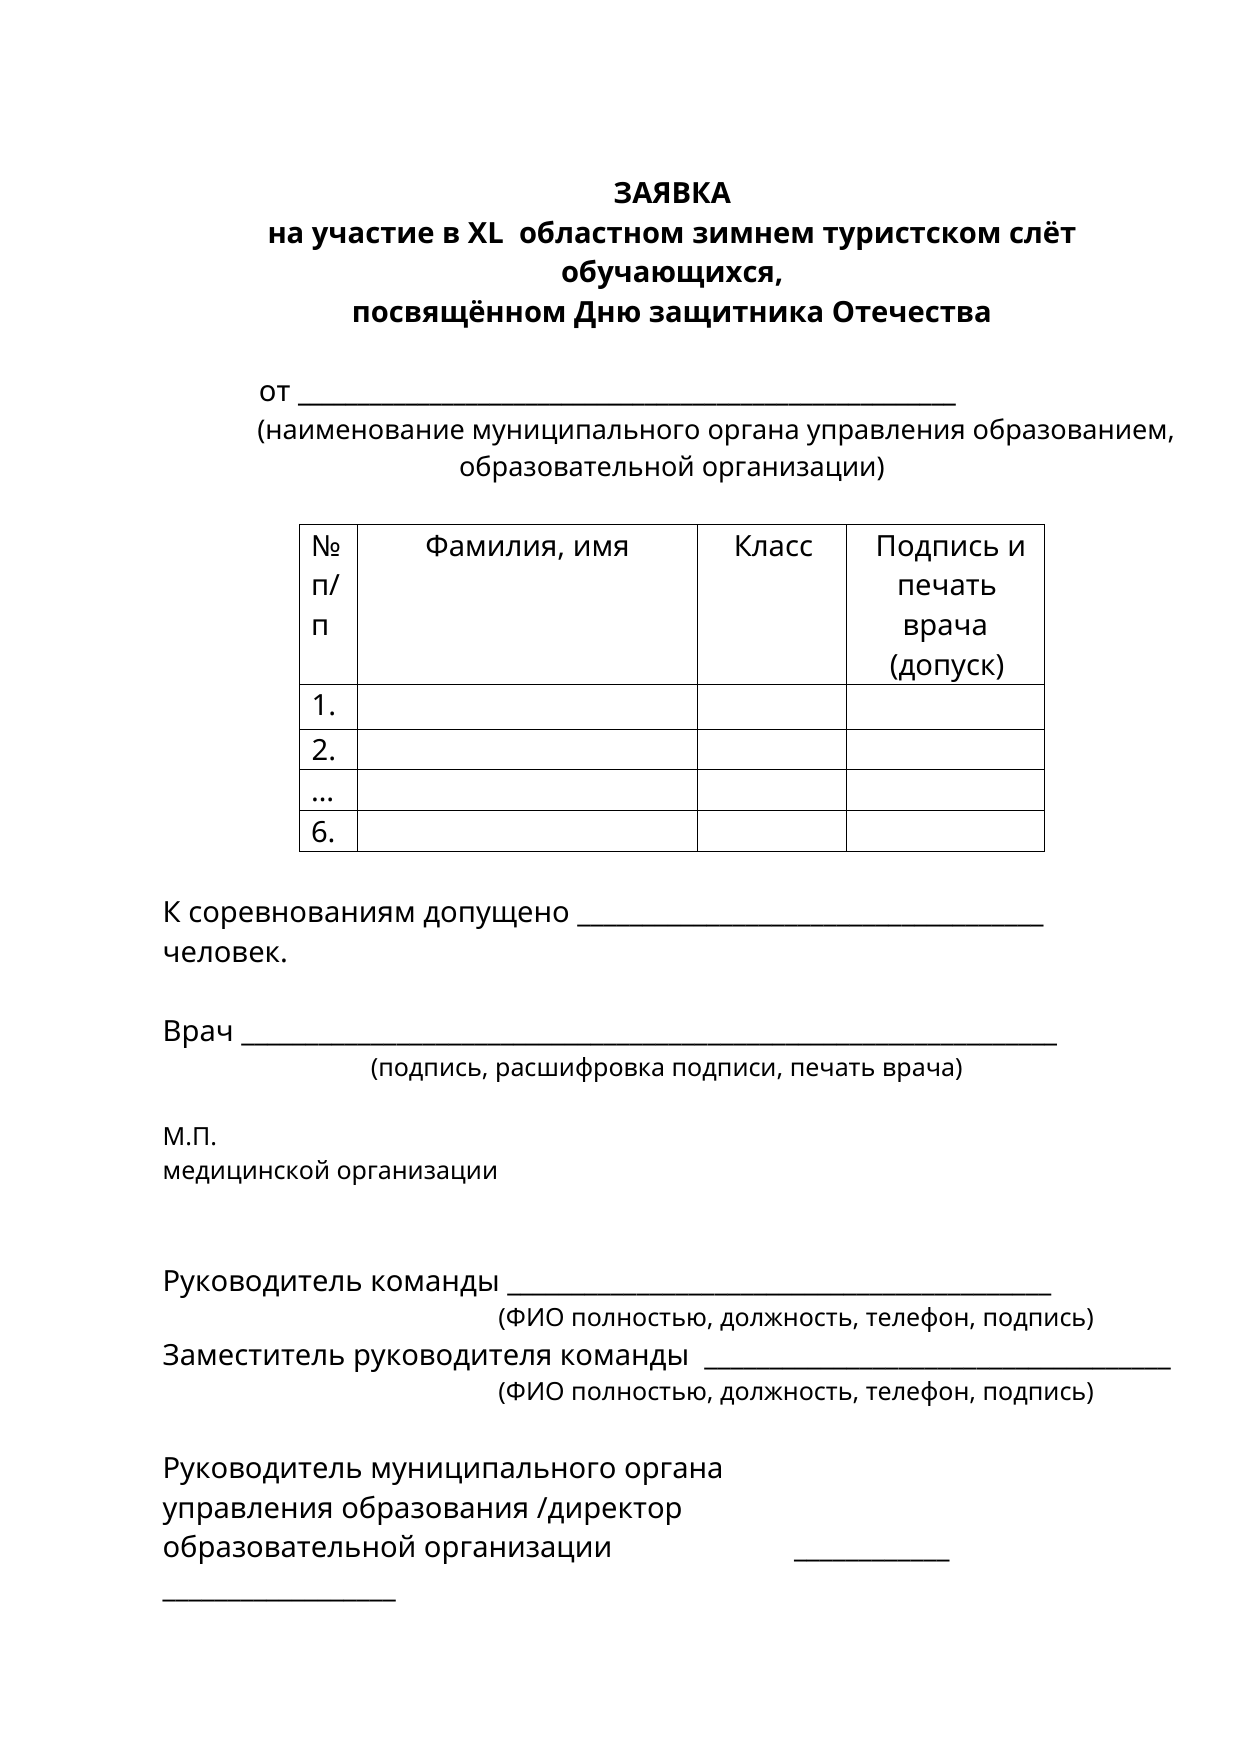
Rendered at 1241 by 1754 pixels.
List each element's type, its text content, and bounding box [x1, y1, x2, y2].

text (наименование муниципального органа управления образованием, образовательной организации) [162, 410, 1181, 484]
text управления образования /директор [162, 1487, 1171, 1527]
table_header № п/п [300, 525, 357, 683]
text на участие в XL областном зимнем туристском слёт обучающихся, [162, 212, 1181, 291]
table_cell [847, 685, 1044, 728]
text Руководитель муниципального органа [162, 1447, 1171, 1487]
table_cell [847, 730, 1044, 769]
table_cell [847, 811, 1044, 851]
table_cell 2. [300, 730, 357, 769]
text медицинской организации [162, 1152, 1171, 1186]
text образовательной организации ____________ __________________ [162, 1527, 1171, 1606]
text Врач _______________________________________________________________ [162, 1010, 1171, 1050]
table_header Подпись и печать врача (допуск) [847, 525, 1044, 683]
table_cell … [300, 770, 357, 810]
table_cell [358, 811, 697, 851]
table_cell [698, 770, 846, 810]
text К соревнованиям допущено ____________________________________ человек. [162, 891, 1171, 971]
table_cell 1. [300, 685, 357, 728]
text Руководитель команды __________________________________________ [162, 1260, 1171, 1300]
table_header Класс [698, 525, 846, 683]
table_cell [358, 770, 697, 810]
table_cell [698, 730, 846, 769]
table_cell [698, 811, 846, 851]
text Заместитель руководителя команды ____________________________________ [162, 1334, 1171, 1373]
table_cell [358, 730, 697, 769]
table_cell 6. [300, 811, 357, 851]
table_cell [847, 770, 1044, 810]
text ЗАЯВКА [162, 172, 1181, 212]
table_cell [358, 685, 697, 728]
text (ФИО полностью, должность, телефон, подпись) [162, 1373, 1171, 1408]
table_cell [698, 685, 846, 728]
text от _______________________________________________________ [162, 371, 1167, 410]
text (ФИО полностью, должность, телефон, подпись) [162, 1300, 1171, 1334]
text посвящённом Дню защитника Отечества [162, 291, 1181, 331]
text (подпись, расшифровка подписи, печать врача) [162, 1050, 1171, 1084]
table_header Фамилия, имя [358, 525, 697, 683]
text М.П. [162, 1118, 1171, 1152]
